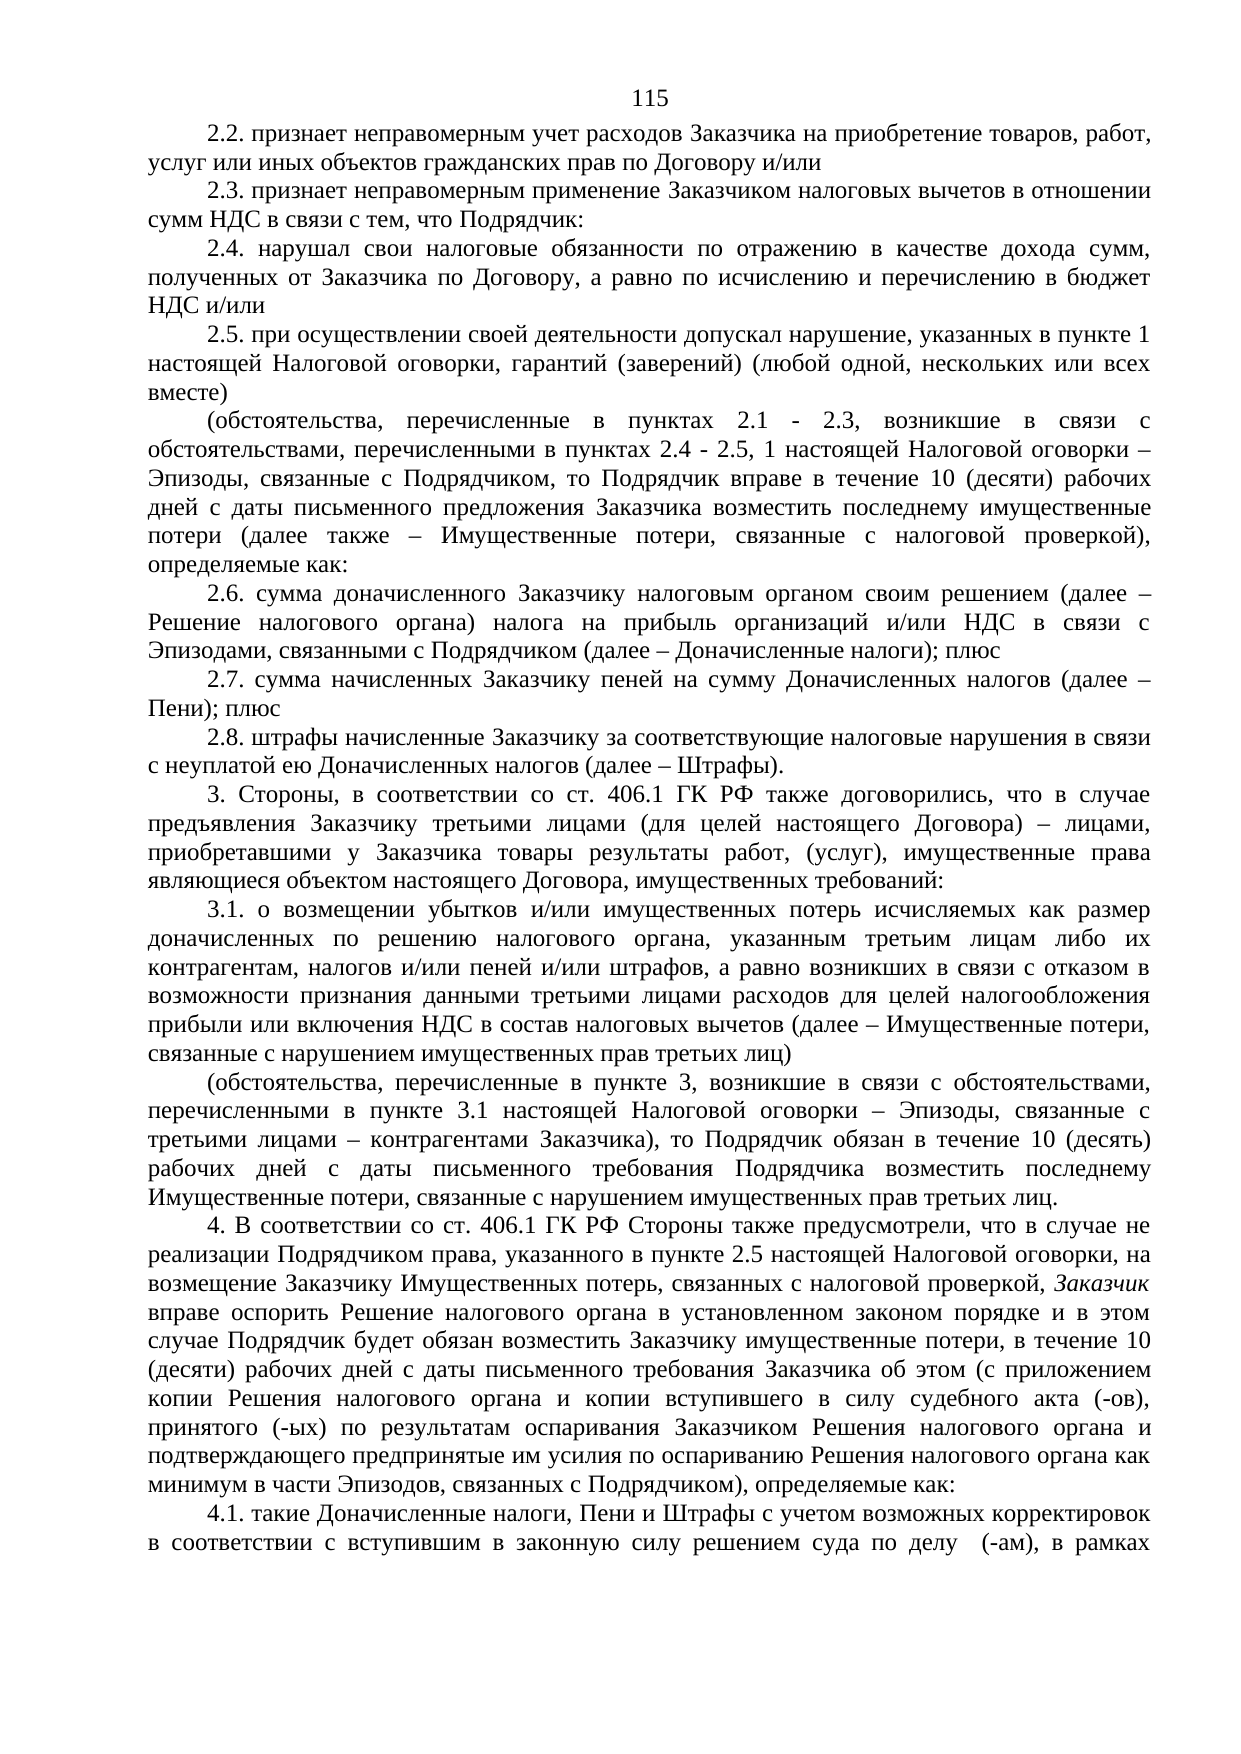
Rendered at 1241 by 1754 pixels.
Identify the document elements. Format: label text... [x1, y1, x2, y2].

text 4. В соответствии со ст. 406.1 ГК РФ Стороны также предусмотрели, что в случае не реализации Подрядчиком права, указанного в пункте 2.5 настоящей Налоговой оговорки, на возмещение Заказчику Имущественных потерь, связанных с налоговой проверкой, Заказчик вправе оспорить Решение налогового органа в установленном законом порядке и в этом случае Подрядчик будет обязан возместить Заказчику имущественные потери, в течение 10 (десяти) рабочих дней с даты письменного требования Заказчика об этом (с приложением копии Решения налогового органа и копии вступившего в силу судебного акта (-ов), принятого (-ых) по результатам оспаривания Заказчиком Решения налогового органа и подтверждающего предпринятые им усилия по оспариванию Решения налогового органа как минимум в части Эпизодов, связанных с Подрядчиком), определяемые как: [148, 1211, 1152, 1498]
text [148, 1498, 1152, 1556]
text (обстоятельства, перечисленные в пунктах 2.1 - 2.3, возникшие в связи с обстоятельствами, перечисленными в пунктах 2.4 - 2.5, 1 настоящей Налоговой оговорки – Эпизоды, связанные с Подрядчиком, то Подрядчик вправе в течение 10 (десяти) рабочих дней с даты письменного предложения Заказчика возместить последнему имущественные потери (далее также – Имущественные потери, связанные с налоговой проверкой), определяемые как: [148, 406, 1152, 578]
text 3. Стороны, в соответствии со ст. 406.1 ГК РФ также договорились, что в случае предъявления Заказчику третьими лицами (для целей настоящего Договора) – лицами, приобретавшими у Заказчика товары результаты работ, (услуг), имущественные права являющиеся объектом настоящего Договора, имущественных требований: [148, 779, 1152, 894]
text 2.3. признает неправомерным применение Заказчиком налоговых вычетов в отношении сумм НДС в связи с тем, что Подрядчик: [148, 176, 1152, 233]
text 2.7. сумма начисленных Заказчику пеней на сумму Доначисленных налогов (далее – Пени); плюс [148, 664, 1152, 722]
text 2.6. сумма доначисленного Заказчику налоговым органом своим решением (далее – Решение налогового органа) налога на прибыль организаций и/или НДС в связи с Эпизодами, связанными с Подрядчиком (далее – Доначисленные налоги); плюс [148, 578, 1152, 664]
text (обстоятельства, перечисленные в пункте 3, возникшие в связи с обстоятельствами, перечисленными в пункте 3.1 настоящей Налоговой оговорки – Эпизоды, связанные с третьими лицами – контрагентами Заказчика), то Подрядчик обязан в течение 10 (десять) рабочих дней с даты письменного требования Подрядчика возместить последнему Имущественные потери, связанные с нарушением имущественных прав третьих лиц. [148, 1067, 1152, 1211]
text 2.8. штрафы начисленные Заказчику за соответствующие налоговые нарушения в связи с неуплатой ею Доначисленных налогов (далее – Штрафы). [148, 722, 1152, 779]
text 2.5. при осуществлении своей деятельности допускал нарушение, указанных в пункте 1 настоящей Налоговой оговорки, гарантий (заверений) (любой одной, нескольких или всех вместе) [148, 319, 1152, 406]
text 2.4. нарушал свои налоговые обязанности по отражению в качестве дохода сумм, полученных от Заказчика по Договору, а равно по исчислению и перечислению в бюджет НДС и/или [148, 233, 1152, 319]
text 2.2. признает неправомерным учет расходов Заказчика на приобретение товаров, работ, услуг или иных объектов гражданских прав по Договору и/или [148, 118, 1152, 176]
text 3.1. о возмещении убытков и/или имущественных потерь исчисляемых как размер доначисленных по решению налогового органа, указанным третьим лицам либо их контрагентам, налогов и/или пеней и/или штрафов, а равно возникших в связи с отказом в возможности признания данными третьими лицами расходов для целей налогообложения прибыли или включения НДС в состав налоговых вычетов (далее – Имущественные потери, связанные с нарушением имущественных прав третьих лиц) [148, 894, 1152, 1067]
